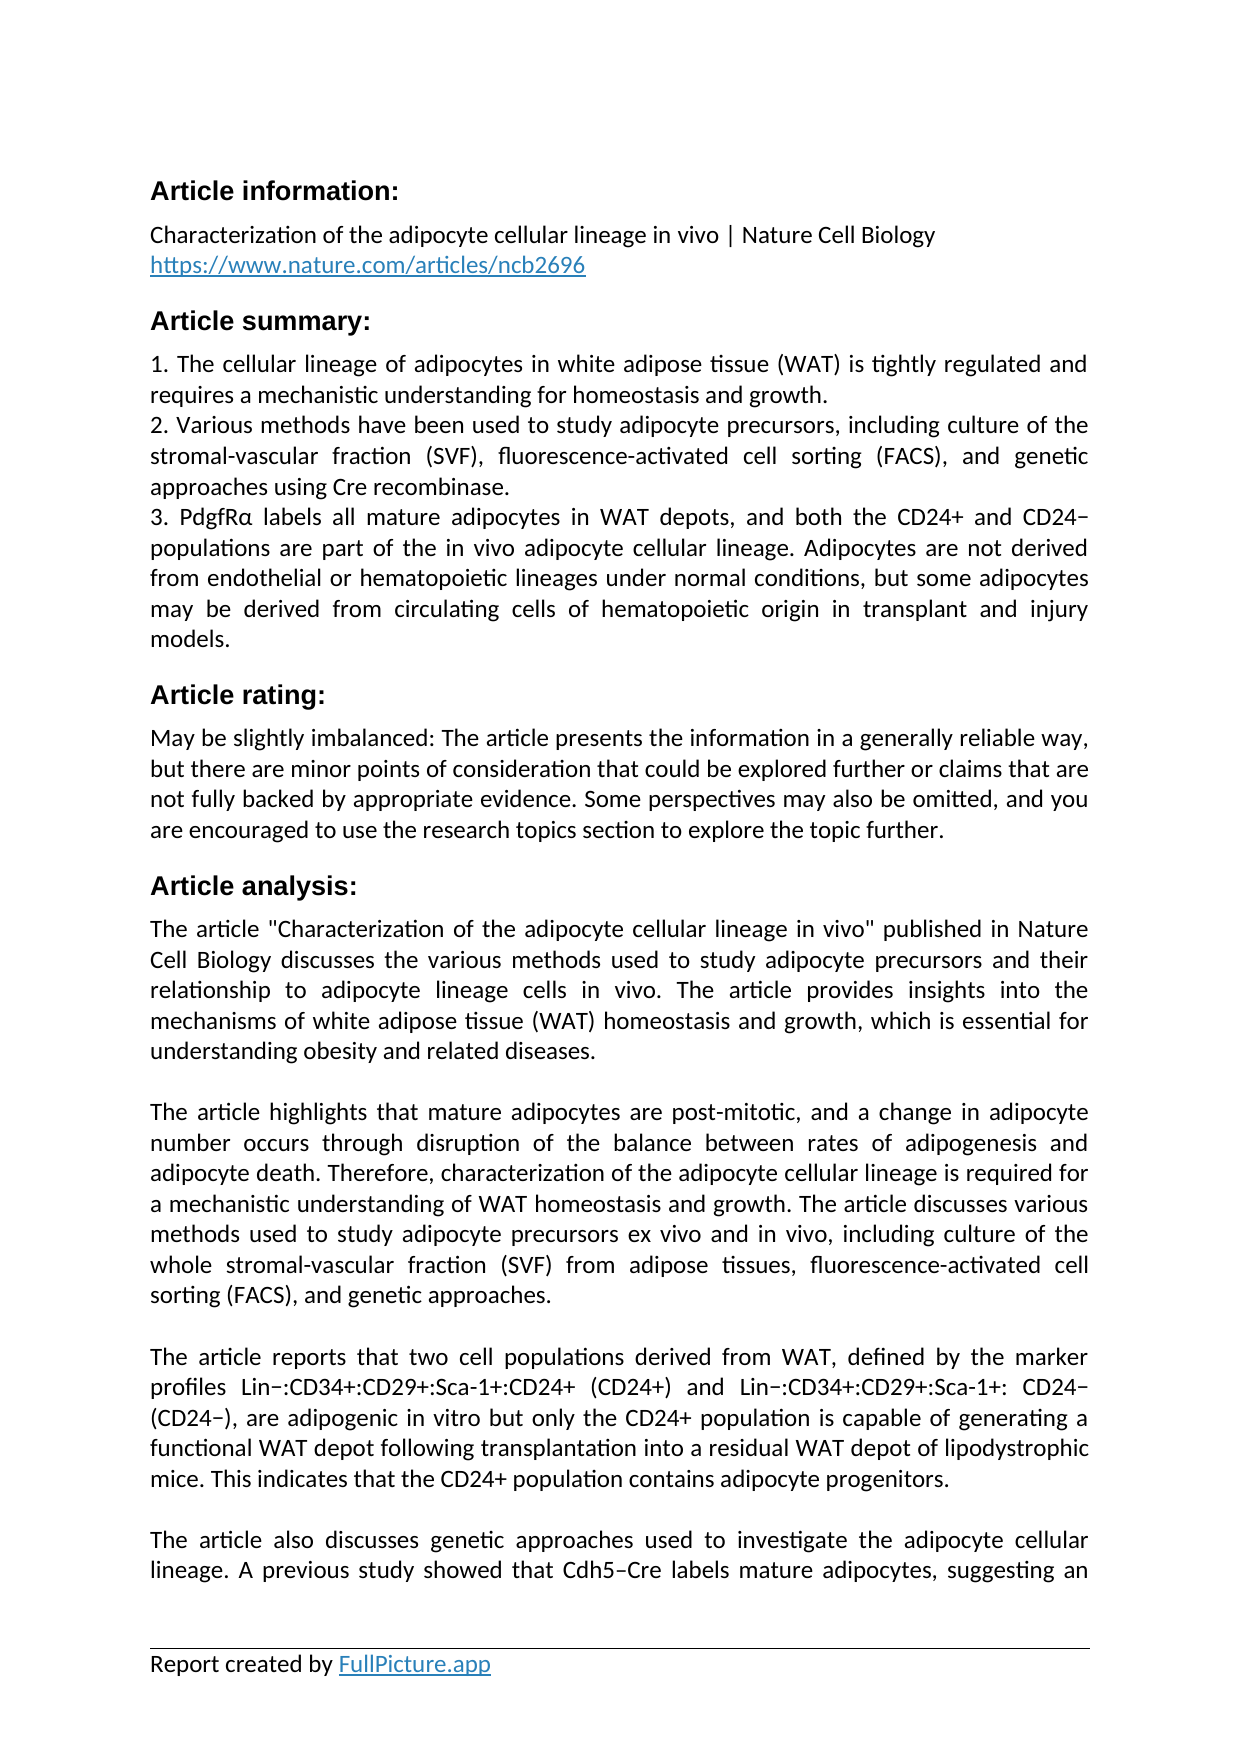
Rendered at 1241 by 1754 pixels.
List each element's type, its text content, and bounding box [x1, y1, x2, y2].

subtitle Article rating: [150, 679, 1090, 710]
subtitle Article analysis: [150, 869, 1090, 901]
text The article "Characterization of the adipocyte cellular lineage in vivo" published in Nature Cell Biology discusses the various methods used to study adipocyte precursors and their relationship to adipocyte lineage cells in vivo. The article provides insights into the mechanisms of white adipose tissue (WAT) homeostasis and growth, which is essential for understanding obesity and related diseases. [150, 913, 1090, 1066]
subtitle Article information: [150, 175, 1090, 206]
text The article reports that two cell populations derived from WAT, defined by the marker profiles Lin−:CD34+:CD29+:Sca-1+:CD24+ (CD24+) and Lin−:CD34+:CD29+:Sca-1+: CD24− (CD24−), are adipogenic in vitro but only the CD24+ population is capable of generating a functional WAT depot following transplantation into a residual WAT depot of lipodystrophic mice. This indicates that the CD24+ population contains adipocyte progenitors. [150, 1341, 1090, 1493]
subtitle Article summary: [150, 305, 1090, 336]
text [150, 1524, 1090, 1585]
text 3. PdgfRα labels all mature adipocytes in WAT depots, and both the CD24+ and CD24− populations are part of the in vivo adipocyte cellular lineage. Adipocytes are not derived from endothelial or hematopoietic lineages under normal conditions, but some adipocytes may be derived from circulating cells of hematopoietic origin in transplant and injury models. [150, 501, 1090, 654]
text 1. The cellular lineage of adipocytes in white adipose tissue (WAT) is tightly regulated and requires a mechanistic understanding for homeostasis and growth. [150, 348, 1090, 409]
text May be slightly imbalanced: The article presents the information in a generally reliable way, but there are minor points of consideration that could be explored further or claims that are not fully backed by appropriate evidence. Some perspectives may also be omitted, and you are encouraged to use the research topics section to explore the topic further. [150, 722, 1090, 844]
text The article highlights that mature adipocytes are post-mitotic, and a change in adipocyte number occurs through disruption of the balance between rates of adipogenesis and adipocyte death. Therefore, characterization of the adipocyte cellular lineage is required for a mechanistic understanding of WAT homeostasis and growth. The article discusses various methods used to study adipocyte precursors ex vivo and in vivo, including culture of the whole stromal-vascular fraction (SVF) from adipose tissues, fluorescence-activated cell sorting (FACS), and genetic approaches. [150, 1096, 1090, 1310]
text Characterization of the adipocyte cellular lineage in vivo | Nature Cell Biologyhttps://www.nature.com/articles/ncb2696 [150, 219, 1090, 280]
text 2. Various methods have been used to study adipocyte precursors, including culture of the stromal-vascular fraction (SVF), fluorescence-activated cell sorting (FACS), and genetic approaches using Cre recombinase. [150, 409, 1090, 501]
